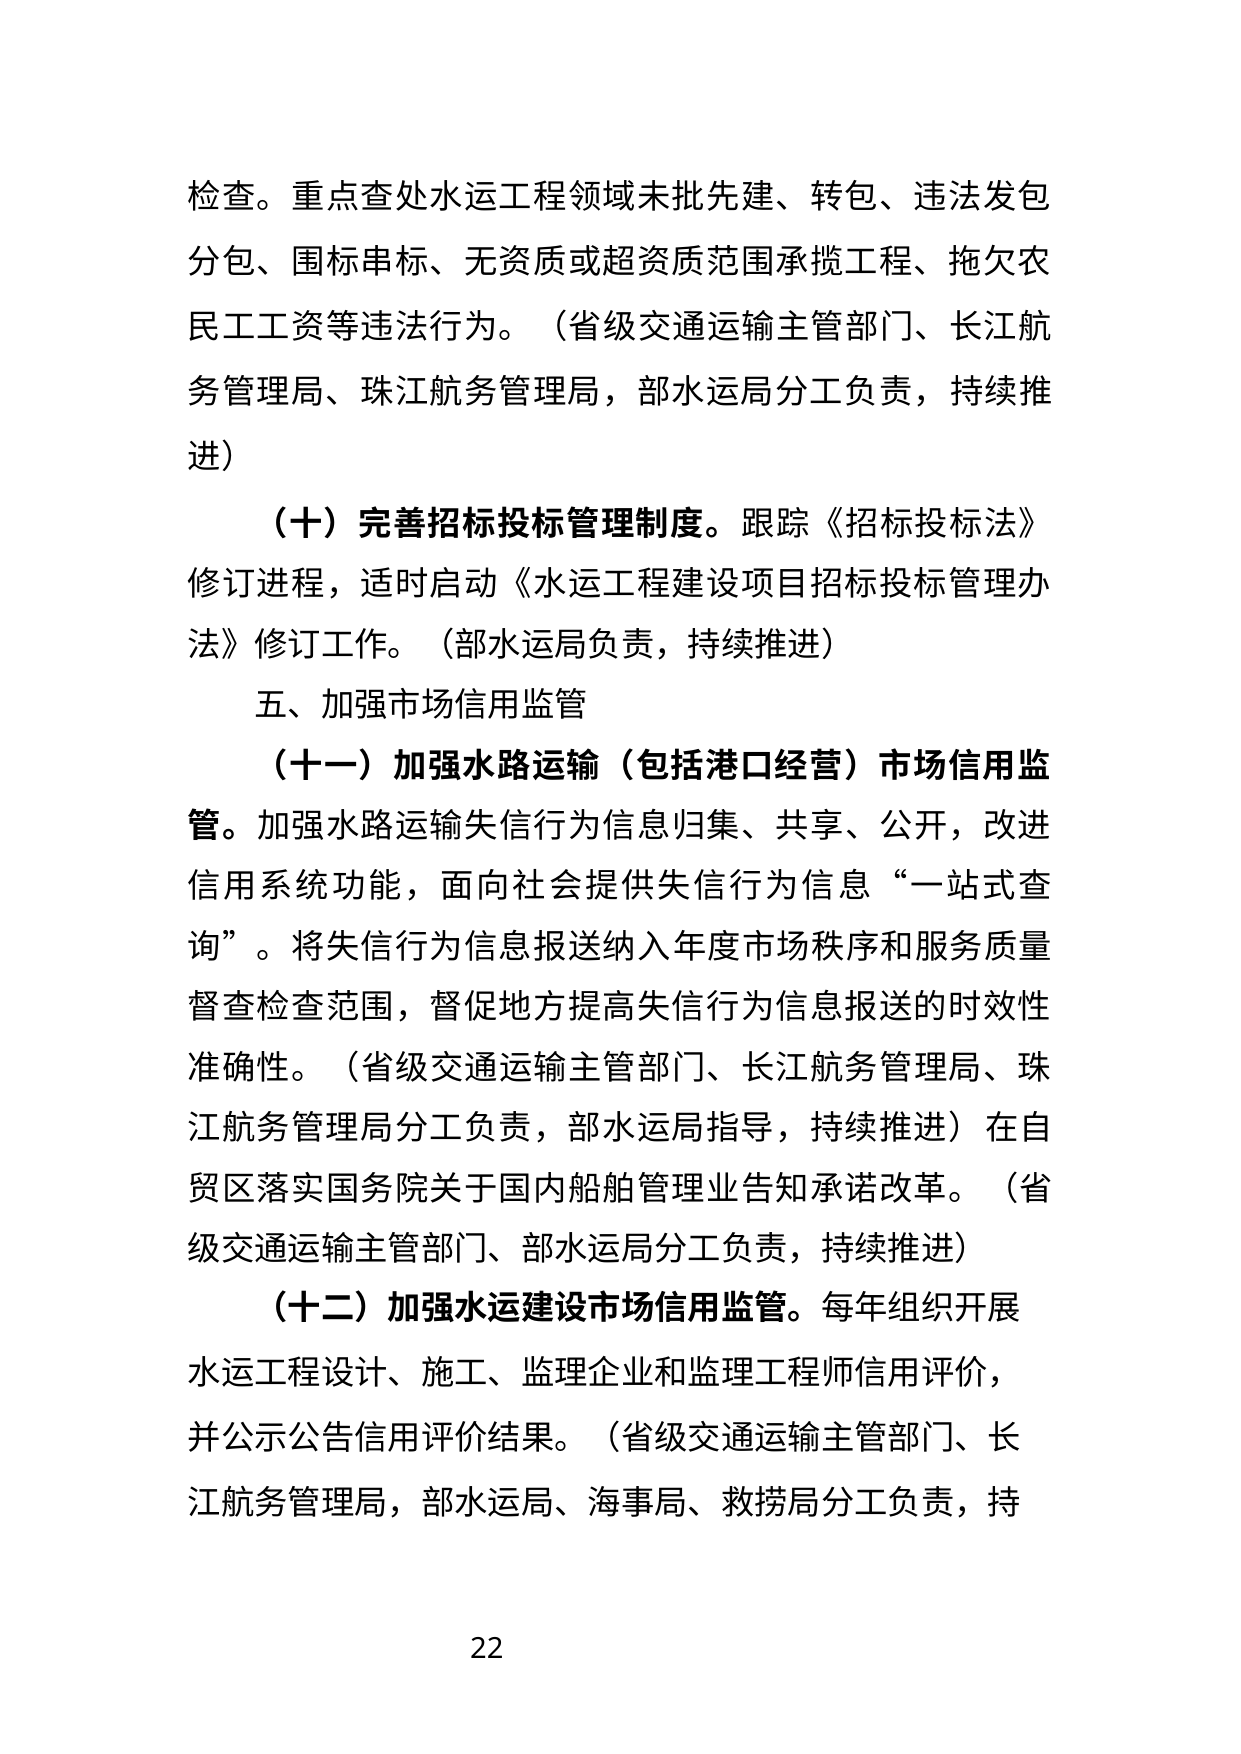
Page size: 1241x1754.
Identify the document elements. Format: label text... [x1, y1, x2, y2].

text （十一）加强水路运输（包括港口经营）市场信用监管。加强水路运输失信行为信息归集、共享、公开，改进信用系统功能，面向社会提供失信行为信息“一站式查询”。将失信行为信息报送纳入年度市场秩序和服务质量督查检查范围，督促地方提高失信行为信息报送的时效性、准确性。（省级交通运输主管部门、长江航务管理局、珠江航务管理局分工负责，部水运局指导，持续推进）在自贸区落实国务院关于国内船舶管理业告知承诺改革。（省级交通运输主管部门、部水运局分工负责，持续推进） [187, 729, 1053, 1272]
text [187, 1272, 1053, 1532]
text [187, 162, 1053, 487]
text 五、加强市场信用监管 [187, 668, 1053, 729]
text （十）完善招标投标管理制度。跟踪《招标投标法》修订进程，适时启动《水运工程建设项目招标投标管理办法》修订工作。（部水运局负责，持续推进） [187, 487, 1053, 668]
